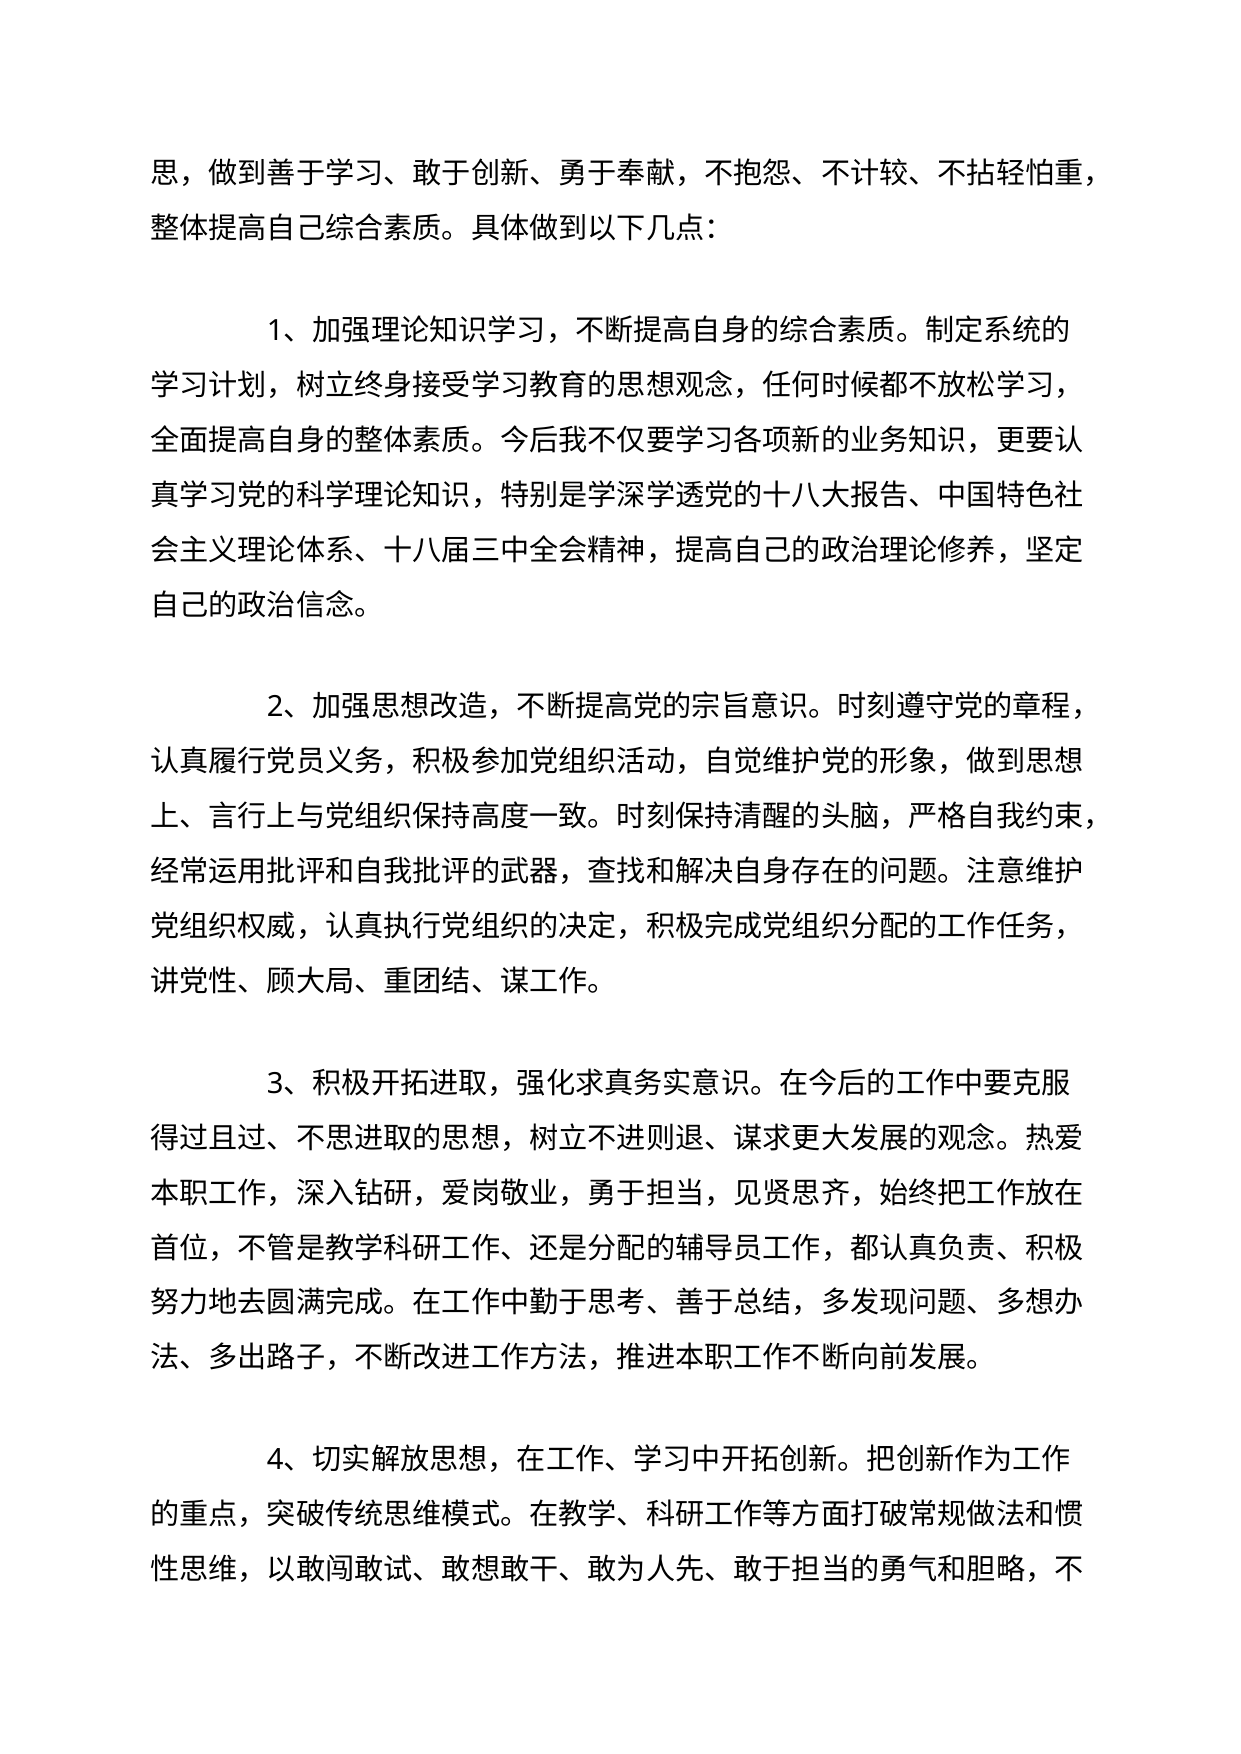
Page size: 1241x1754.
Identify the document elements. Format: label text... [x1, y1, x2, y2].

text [150, 150, 1090, 247]
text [150, 1436, 1090, 1588]
text 3、积极开拓进取，强化求真务实意识。在今后的工作中要克服得过且过、不思进取的思想，树立不进则退、谋求更大发展的观念。热爱本职工作，深入钻研，爱岗敬业，勇于担当，见贤思齐，始终把工作放在首位，不管是教学科研工作、还是分配的辅导员工作，都认真负责、积极努力地去圆满完成。在工作中勤于思考、善于总结，多发现问题、多想办法、多出路子，不断改进工作方法，推进本职工作不断向前发展。 [150, 1059, 1090, 1376]
text 1、加强理论知识学习，不断提高自身的综合素质。制定系统的学习计划，树立终身接受学习教育的思想观念，任何时候都不放松学习，全面提高自身的整体素质。今后我不仅要学习各项新的业务知识，更要认真学习党的科学理论知识，特别是学深学透党的十八大报告、中国特色社会主义理论体系、十八届三中全会精神，提高自己的政治理论修养，坚定自己的政治信念。 [150, 307, 1090, 623]
text 2、加强思想改造，不断提高党的宗旨意识。时刻遵守党的章程，认真履行党员义务，积极参加党组织活动，自觉维护党的形象，做到思想上、言行上与党组织保持高度一致。时刻保持清醒的头脑，严格自我约束，经常运用批评和自我批评的武器，查找和解决自身存在的问题。注意维护党组织权威，认真执行党组织的决定，积极完成党组织分配的工作任务，讲党性、顾大局、重团结、谋工作。 [150, 683, 1090, 1000]
